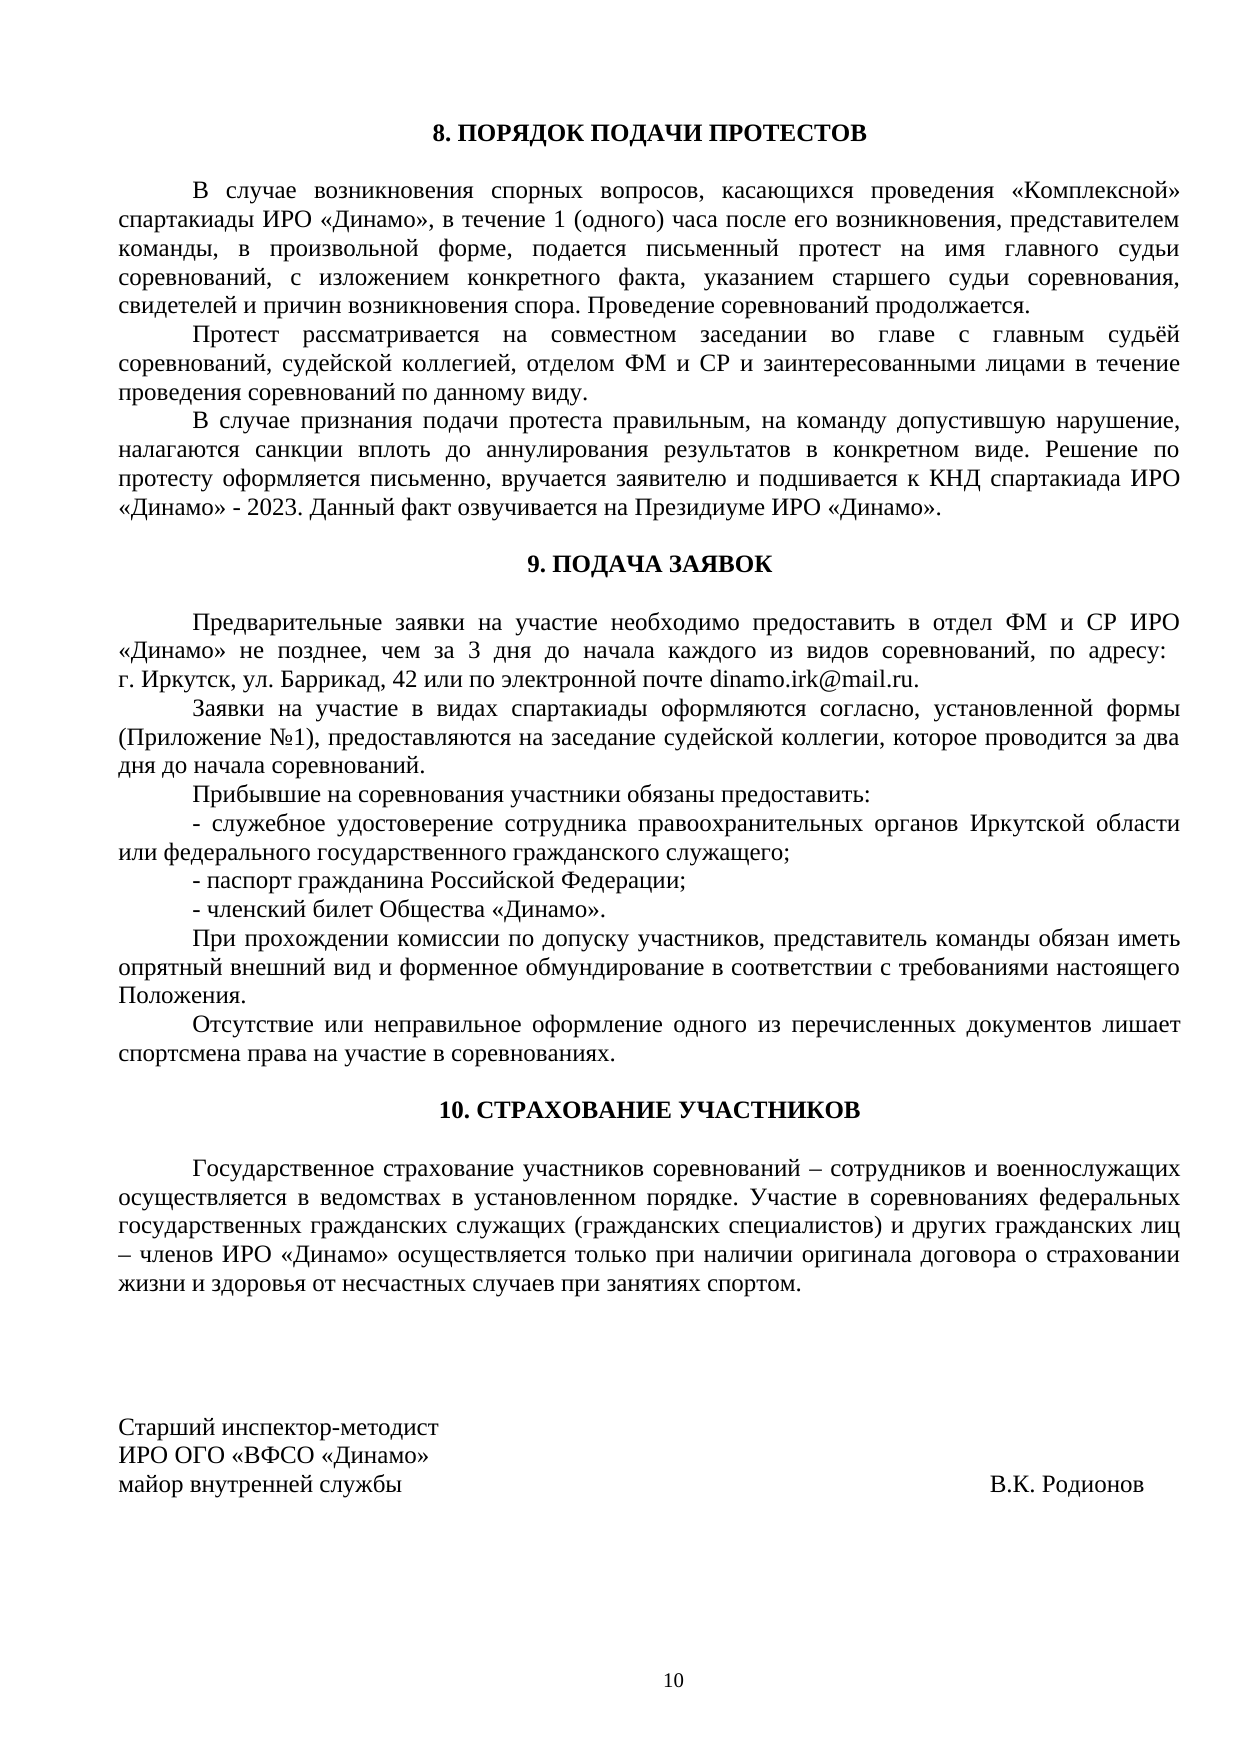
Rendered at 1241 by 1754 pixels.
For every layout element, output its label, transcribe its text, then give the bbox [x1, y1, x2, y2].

text - служебное удостоверение сотрудника правоохранительных органов Иркутской области или федерального государственного гражданского служащего; [118, 808, 1181, 866]
text - паспорт гражданина Российской Федерации; [118, 866, 1181, 894]
text В случае возникновения спорных вопросов, касающихся проведения «Комплексной» спартакиады ИРО «Динамо», в течение 1 (одного) часа после его возникновения, представителем команды, в произвольной форме, подается письменный протест на имя главного судьи соревнований, с изложением конкретного факта, указанием старшего судьи соревнования, свидетелей и причин возникновения спора. Проведение соревнований продолжается. [118, 176, 1181, 319]
text Государственное страхование участников соревнований – сотрудников и военнослужащих осуществляется в ведомствах в установленном порядке. Участие в соревнованиях федеральных государственных гражданских служащих (гражданских специалистов) и других гражданских лиц – членов ИРО «Динамо» осуществляется только при наличии оригинала договора о страховании жизни и здоровья от несчастных случаев при занятиях спортом. [118, 1153, 1181, 1297]
text 8. ПОРЯДОК ПОДАЧИ ПРОТЕСТОВ [118, 118, 1181, 147]
text Протест рассматривается на совместном заседании во главе с главным судьёй соревнований, судейской коллегией, отделом ФМ и СР и заинтересованными лицами в течение проведения соревнований по данному виду. [118, 319, 1181, 406]
text Отсутствие или неправильное оформление одного из перечисленных документов лишает спортсмена права на участие в соревнованиях. [118, 1009, 1181, 1067]
text ИРО ОГО «ВФСО «Динамо» [118, 1441, 1181, 1469]
text 10. СТРАХОВАНИЕ УЧАСТНИКОВ [118, 1096, 1181, 1124]
text При прохождении комиссии по допуску участников, представитель команды обязан иметь опрятный внешний вид и форменное обмундирование в соответствии с требованиями настоящего Положения. [118, 923, 1181, 1009]
text Предварительные заявки на участие необходимо предоставить в отдел ФМ и СР ИРО «Динамо» не позднее, чем за 3 дня до начала каждого из видов соревнований, по адресу: г. Иркутск, ул. Баррикад, 42 или по электронной почте dinamo.irk@mail.ru. [118, 607, 1181, 693]
text 9. ПОДАЧА ЗАЯВОК [118, 549, 1181, 578]
text В случае признания подачи протеста правильным, на команду допустившую нарушение, налагаются санкции вплоть до аннулирования результатов в конкретном виде. Решение по протесту оформляется письменно, вручается заявителю и подшивается к КНД спартакиада ИРО «Динамо» - 2023. Данный факт озвучивается на Президиуме ИРО «Динамо». [118, 406, 1181, 521]
text Прибывшие на соревнования участники обязаны предоставить: [118, 779, 1181, 808]
text - членский билет Общества «Динамо». [118, 894, 1181, 923]
text майор внутренней службы В.К. Родионов [118, 1469, 1181, 1498]
text Старший инспектор-методист [118, 1412, 1181, 1441]
text Заявки на участие в видах спартакиады оформляются согласно, установленной формы (Приложение №1), предоставляются на заседание судейской коллегии, которое проводится за два дня до начала соревнований. [118, 693, 1181, 779]
